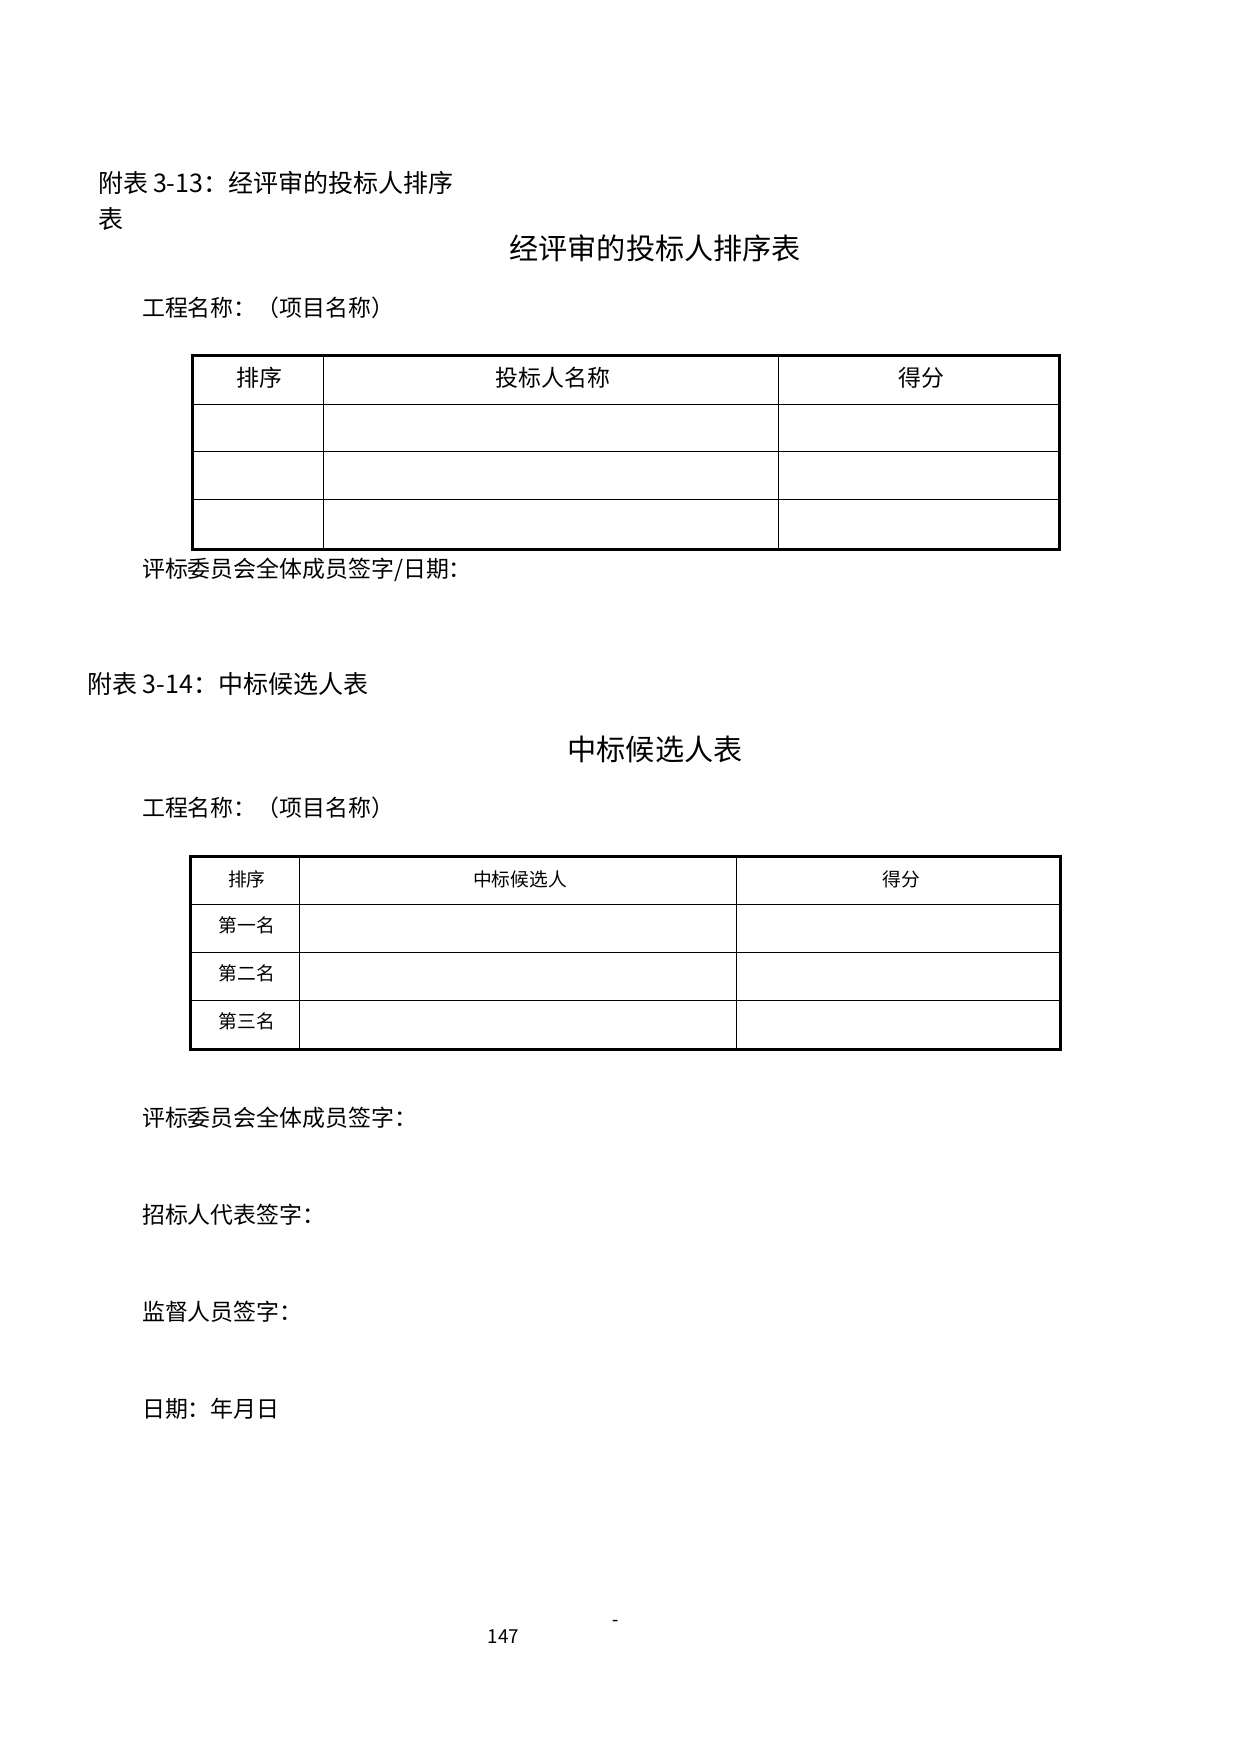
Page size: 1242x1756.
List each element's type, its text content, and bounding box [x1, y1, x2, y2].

text 评标委员会全体成员签字： [142, 1100, 1187, 1133]
text 经评审的投标人排序表 [509, 226, 1187, 268]
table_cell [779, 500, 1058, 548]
text 工程名称：（项目名称） [142, 289, 1187, 323]
text 评标委员会全体成员签字/日期： [142, 551, 1187, 584]
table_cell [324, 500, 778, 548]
text 工程名称：（项目名称） [142, 790, 1187, 823]
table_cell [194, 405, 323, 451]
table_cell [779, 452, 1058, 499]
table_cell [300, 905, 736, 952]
text 附表3-14：中标候选人表 [87, 664, 563, 701]
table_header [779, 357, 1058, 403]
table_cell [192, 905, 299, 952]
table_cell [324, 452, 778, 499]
text 监督人员签字： [142, 1294, 1187, 1327]
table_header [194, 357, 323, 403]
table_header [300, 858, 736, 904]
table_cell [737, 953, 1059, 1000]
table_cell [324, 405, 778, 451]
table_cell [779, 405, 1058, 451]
text 日期：年月日 [142, 1391, 1187, 1424]
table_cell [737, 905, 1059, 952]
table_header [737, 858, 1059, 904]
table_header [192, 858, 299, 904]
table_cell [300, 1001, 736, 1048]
text 附表3-13：经评审的投标人排序表 [98, 163, 477, 236]
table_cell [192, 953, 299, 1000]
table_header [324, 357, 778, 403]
text 中标候选人表 [567, 727, 1187, 769]
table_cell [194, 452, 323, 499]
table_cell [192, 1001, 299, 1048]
text 招标人代表签字： [142, 1197, 1187, 1230]
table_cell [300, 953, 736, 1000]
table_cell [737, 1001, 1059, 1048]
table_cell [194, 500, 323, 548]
